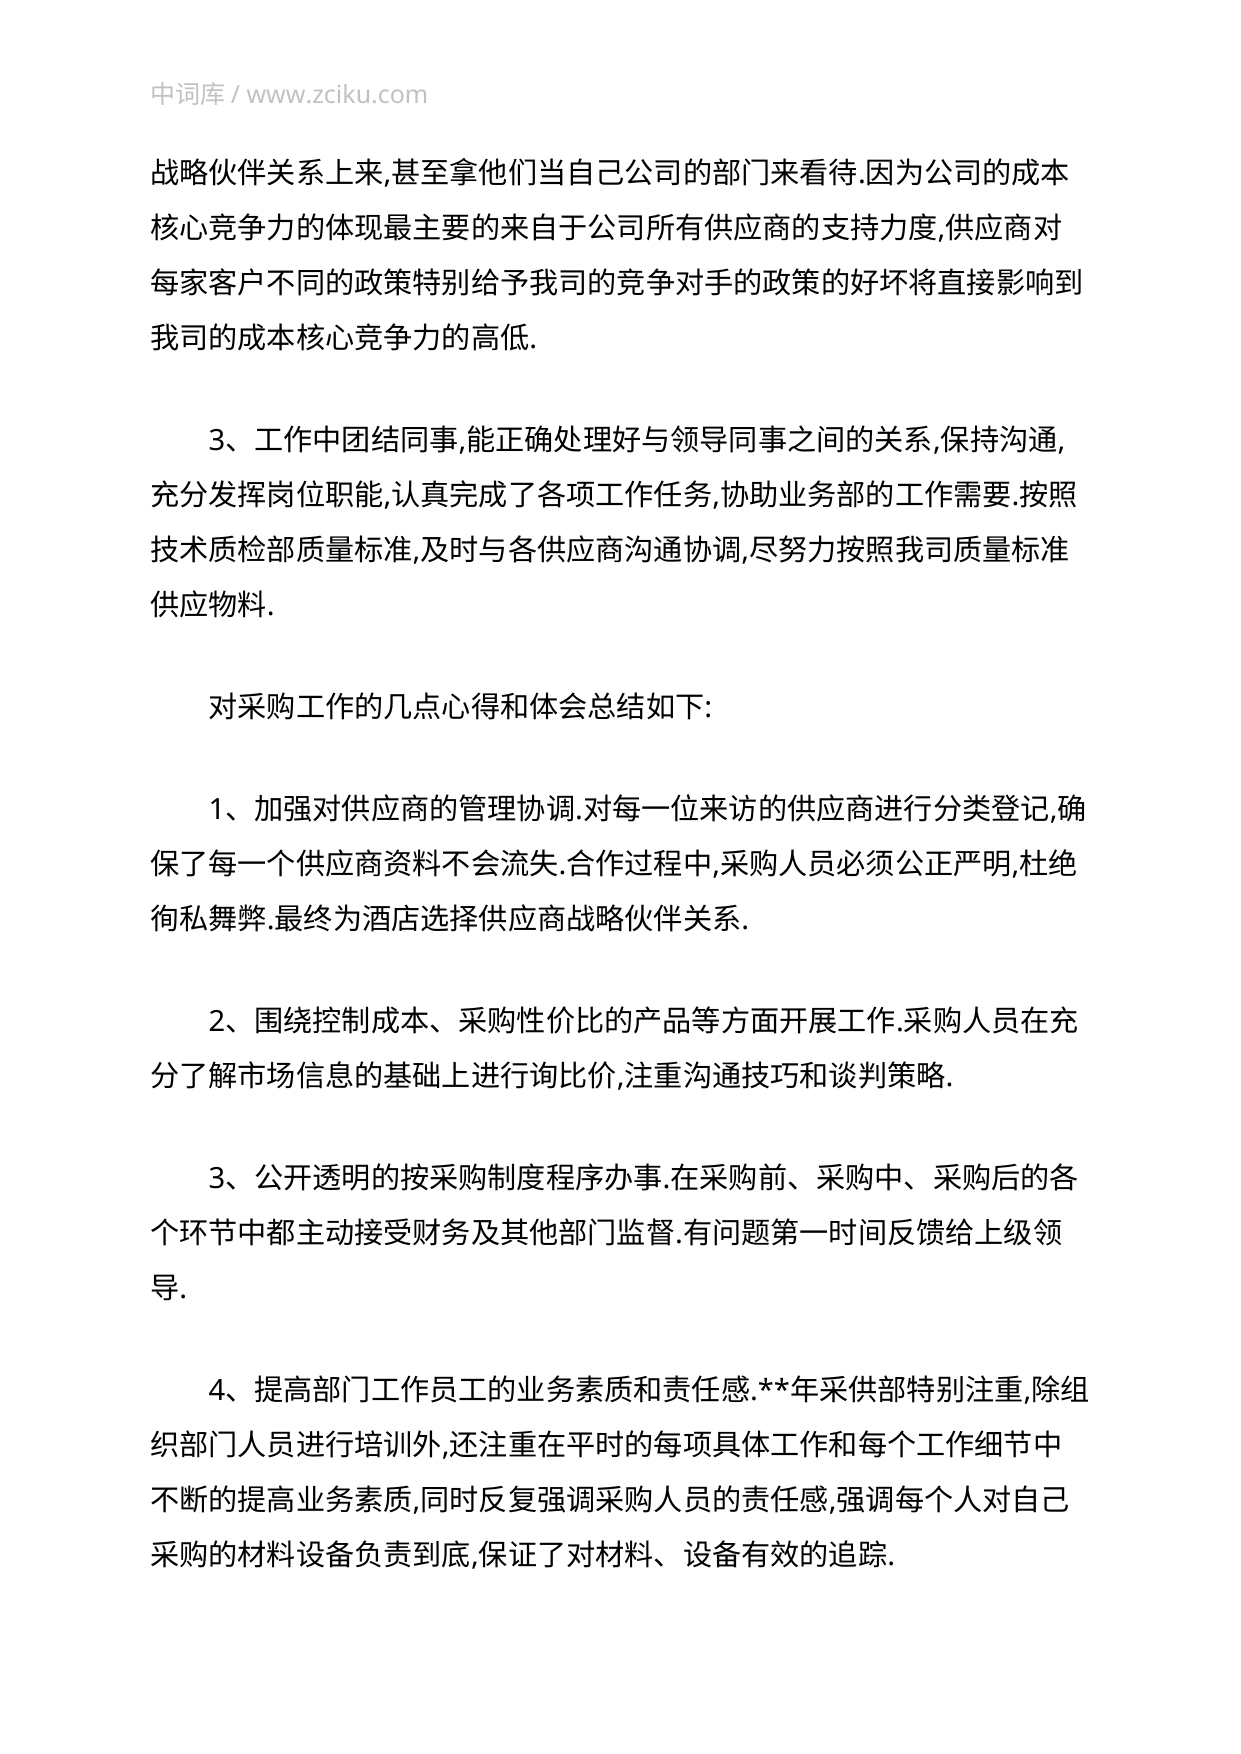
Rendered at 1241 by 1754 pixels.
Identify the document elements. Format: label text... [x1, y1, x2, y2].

text 4、提高部门工作员工的业务素质和责任感.**年采供部特别注重,除组织部门人员进行培训外,还注重在平时的每项具体工作和每个工作细节中不断的提高业务素质,同时反复强调采购人员的责任感,强调每个人对自己采购的材料设备负责到底,保证了对材料、设备有效的追踪. [150, 1367, 1090, 1574]
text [150, 150, 1090, 357]
text 3、工作中团结同事,能正确处理好与领导同事之间的关系,保持沟通,充分发挥岗位职能,认真完成了各项工作任务,协助业务部的工作需要.按照技术质检部质量标准,及时与各供应商沟通协调,尽努力按照我司质量标准供应物料. [150, 417, 1090, 624]
text 3、公开透明的按采购制度程序办事.在采购前、采购中、采购后的各个环节中都主动接受财务及其他部门监督.有问题第一时间反馈给上级领导. [150, 1155, 1090, 1307]
text 对采购工作的几点心得和体会总结如下: [150, 684, 1090, 726]
text 2、围绕控制成本、采购性价比的产品等方面开展工作.采购人员在充分了解市场信息的基础上进行询比价,注重沟通技巧和谈判策略. [150, 998, 1090, 1095]
text 1、加强对供应商的管理协调.对每一位来访的供应商进行分类登记,确保了每一个供应商资料不会流失.合作过程中,采购人员必须公正严明,杜绝徇私舞弊.最终为酒店选择供应商战略伙伴关系. [150, 786, 1090, 938]
